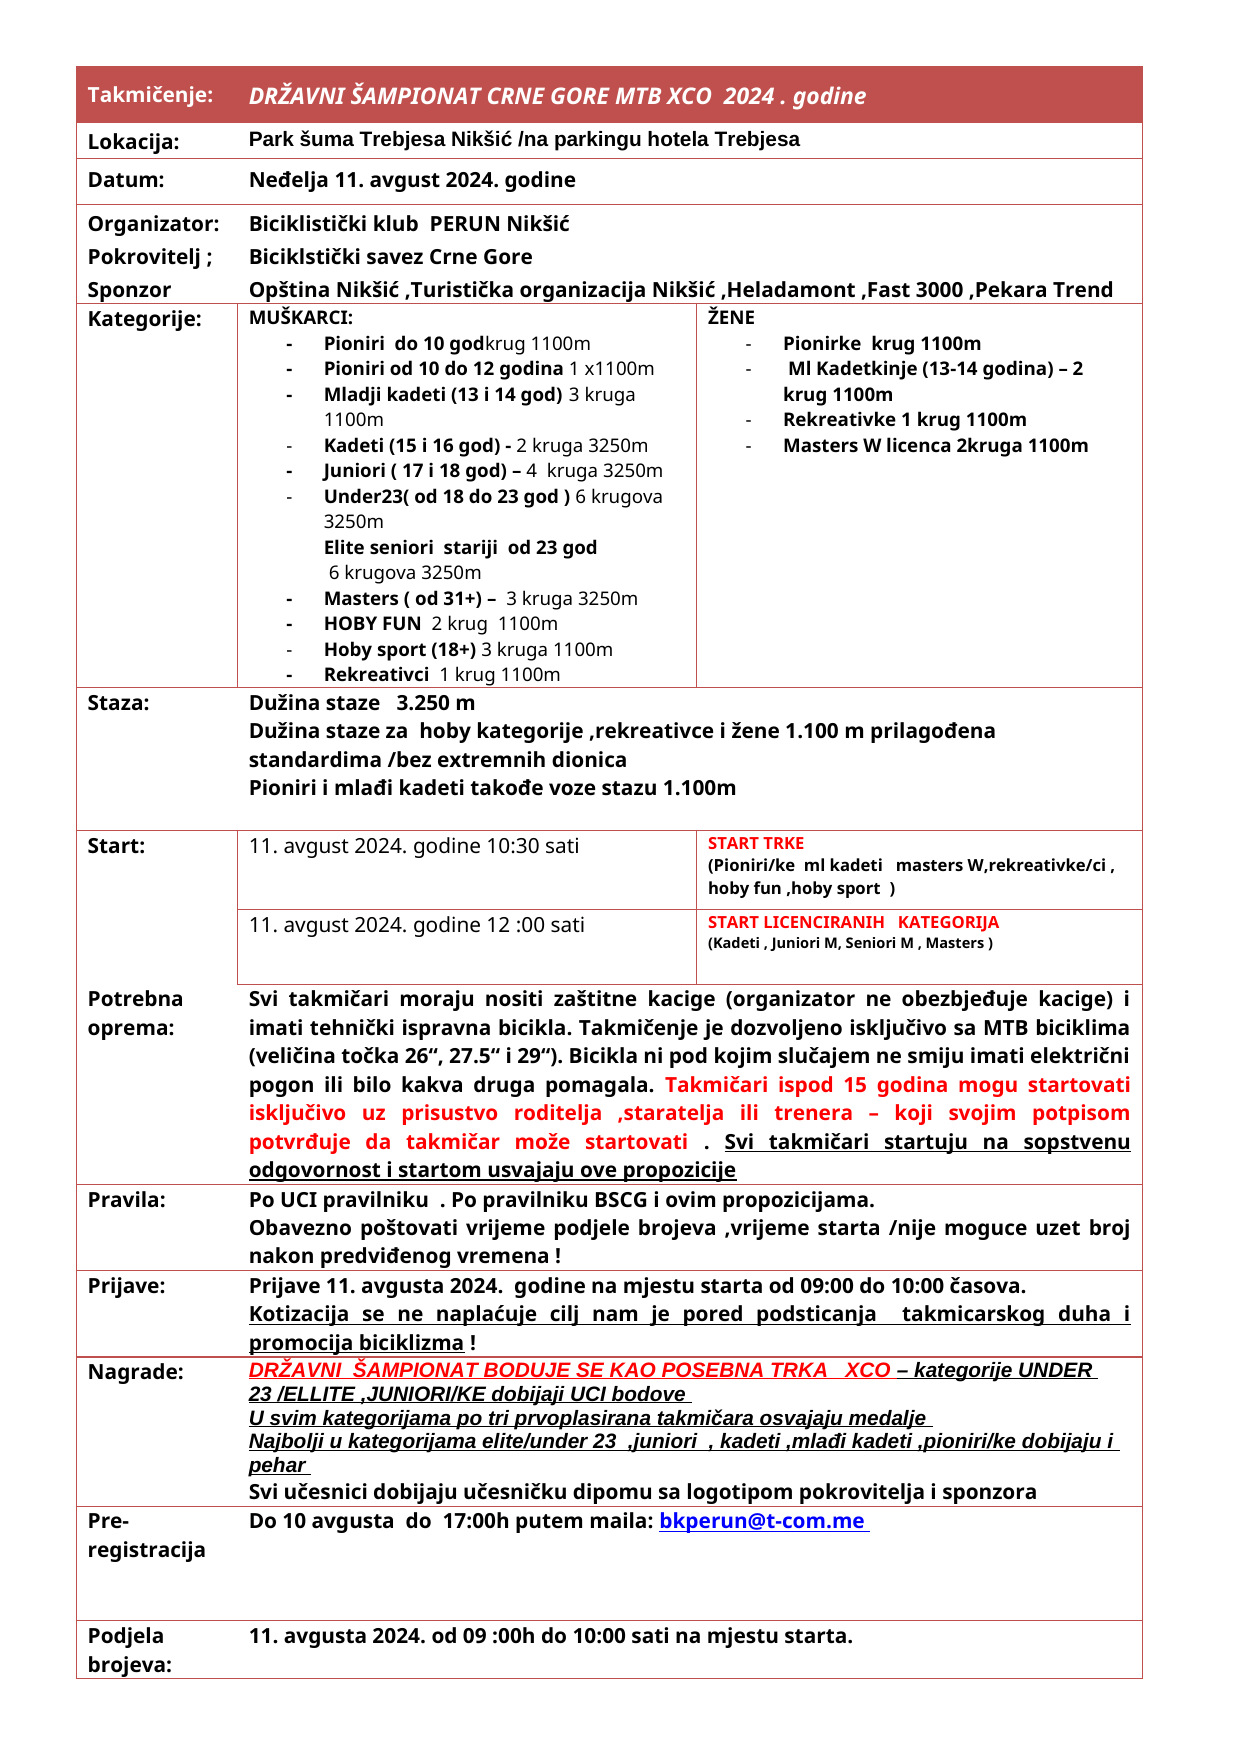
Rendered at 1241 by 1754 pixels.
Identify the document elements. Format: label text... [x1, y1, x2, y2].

table_cell Kategorije: [77, 304, 237, 687]
table_cell MUŠKARCI: Pioniri do 10 godkrug 1100m Pioniri od 10 do 12 godina 1 x1100m Mladji kadeti (13 i 14 god) 3 kruga 1100m Kadeti (15 i 16 god) - 2 kruga 3250m Juniori ( 17 i 18 god) – 4 kruga 3250m Under23( od 18 do 23 god ) 6 krugova 3250m Elite seniori stariji od 23 god 6 krugova 3250m Masters ( od 31+) – 3 kruga 3250m HOBY FUN 2 krug 1100m Hoby sport (18+) 3 kruga 1100m Rekreativci 1 krug 1100m [238, 304, 696, 687]
table_cell Start: [77, 831, 237, 983]
table_cell START LICENCIRANIH KATEGORIJA (Kadeti , Juniori M, Seniori M , Masters ) [697, 910, 1142, 983]
table_header Takmičenje: [77, 67, 237, 122]
table_cell Park šuma Trebjesa Nikšić /na parkingu hotela Trebjesa [237, 123, 1142, 158]
table_cell 11. avgusta 2024. od 09 :00h do 10:00 sati na mjestu starta. [237, 1621, 1142, 1678]
table_cell Datum: [77, 159, 237, 204]
table_cell 11. avgust 2024. godine 12 :00 sati [238, 910, 696, 983]
table_cell Pre-registracija [77, 1507, 237, 1620]
table_cell Po UCI pravilniku . Po pravilniku BSCG i ovim propozicijama. Obavezno poštovati vrijeme podjele brojeva ,vrijeme starta /nije moguce uzet broj nakon predviđenog vremena ! [237, 1185, 1142, 1270]
table_cell Lokacija: [77, 123, 237, 158]
table_cell Staza: [77, 688, 237, 830]
table_header DRŽAVNI ŠAMPIONAT CRNE GORE MTB XCO 2024 . godine [237, 67, 1142, 122]
table_cell Do 10 avgusta do 17:00h putem maila: bkperun@t-com.me [237, 1507, 1142, 1620]
table_cell Neđelja 11. avgust 2024. godine [237, 159, 1142, 204]
table_cell Dužina staze 3.250 m Dužina staze za hoby kategorije ,rekreativce i žene 1.100 m prilagođena standardima /bez extremnih dionica Pioniri i mlađi kadeti takođe voze stazu 1.100m [237, 688, 1142, 830]
table_cell Prijave 11. avgusta 2024. godine na mjestu starta od 09:00 do 10:00 časova. Kotizacija se ne naplaćuje cilj nam je pored podsticanja takmicarskog duha i promocija biciklizma ! [237, 1271, 1142, 1356]
table_cell Pravila: [77, 1185, 237, 1270]
table_cell Nagrade: [77, 1358, 237, 1506]
table_cell 11. avgust 2024. godine 10:30 sati [238, 831, 696, 909]
table_cell Biciklistički klub PERUN Nikšić Biciklstički savez Crne Gore Opština Nikšić ,Turistička organizacija Nikšić ,Heladamont ,Fast 3000 ,Pekara Trend [237, 205, 1142, 303]
table_cell ŽENE Pionirke krug 1100m Ml Kadetkinje (13-14 godina) – 2 krug 1100m Rekreativke 1 krug 1100m Masters W licenca 2kruga 1100m [697, 304, 1142, 687]
table_cell Potrebna oprema: [77, 984, 237, 1184]
table_cell START TRKE (Pioniri/ke ml kadeti masters W,rekreativke/ci , hoby fun ,hoby sport ) [697, 831, 1142, 909]
table_cell Prijave: [77, 1271, 237, 1356]
table_cell Podjela brojeva: [77, 1621, 237, 1678]
table_cell Svi takmičari moraju nositi zaštitne kacige (organizator ne obezbjeđuje kacige) i imati tehnički ispravna bicikla. Takmičenje je dozvoljeno isključivo sa MTB biciklima (veličina točka 26“, 27.5“ i 29“). Bicikla ni pod kojim slučajem ne smiju imati električni pogon ili bilo kakva druga pomagala. Takmičari ispod 15 godina mogu startovati isključivo uz prisustvo roditelja ,staratelja ili trenera – koji svojim potpisom potvrđuje da takmičar može startovati . Svi takmičari startuju na sopstvenu odgovornost i startom usvajaju ove propozicije [237, 985, 1142, 1184]
table_cell DRŽAVNI ŠAMPIONAT BODUJE SE KAO POSEBNA TRKA XCO – kategorije UNDER 23 /ELLITE ,JUNIORI/KE dobijaji UCI bodove U svim kategorijama po tri prvoplasirana takmičara osvajaju medalje Najbolji u kategorijama elite/under 23 ,juniori , kadeti ,mlađi kadeti ,pioniri/ke dobijaju i pehar Svi učesnici dobijaju učesničku dipomu sa logotipom pokrovitelja i sponzora [237, 1358, 1142, 1506]
table_cell Organizator: Pokrovitelj ; Sponzor [77, 205, 237, 303]
